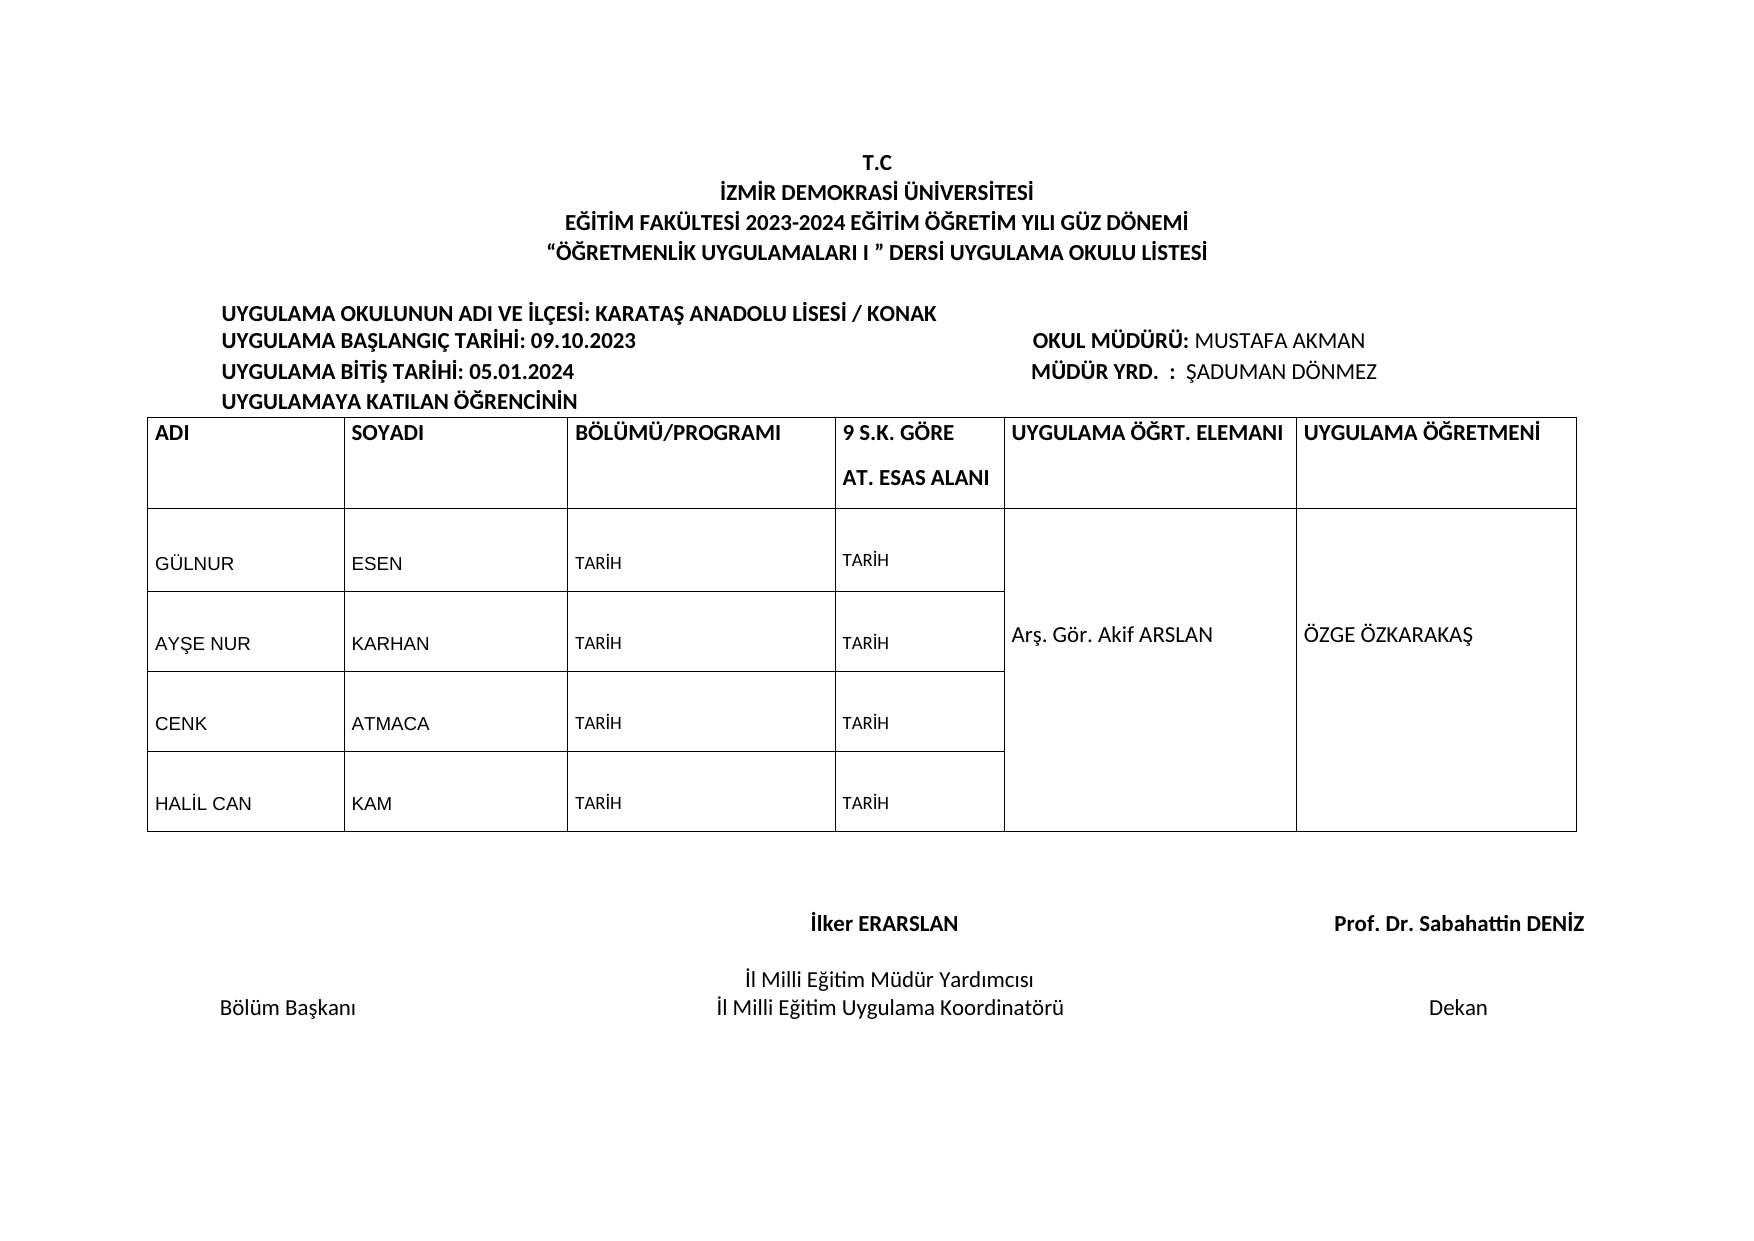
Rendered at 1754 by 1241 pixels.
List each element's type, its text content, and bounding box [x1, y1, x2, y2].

table_cell ÖZGE ÖZKARAKAŞ [1297, 509, 1576, 831]
table_cell TARİH [568, 672, 835, 751]
text UYGULAMA BİTİŞ TARİHİ: 05.01.2024 MÜDÜR YRD. : ŞADUMAN DÖNMEZ [148, 357, 1606, 385]
text UYGULAMA BAŞLANGIÇ TARİHİ: 09.10.2023 OKUL MÜDÜRÜ: MUSTAFA AKMAN [148, 327, 1606, 355]
table_cell TARİH [836, 509, 1004, 591]
table_cell KAM [345, 752, 567, 831]
table_cell TARİH [568, 509, 835, 591]
table_header BÖLÜMÜ/PROGRAMI [568, 418, 835, 508]
table_cell TARİH [836, 752, 1004, 831]
table_cell TARİH [836, 592, 1004, 671]
table_header ADI [148, 418, 344, 508]
text Bölüm Başkanı İl Milli Eğitim Uygulama Koordinatörü Dekan [148, 993, 1606, 1021]
table_cell HALİL CAN [148, 752, 344, 831]
text T.C [148, 148, 1606, 176]
text İl Milli Eğitim Müdür Yardımcısı [148, 965, 1606, 993]
text UYGULAMA OKULUNUN ADI VE İLÇESİ: KARATAŞ ANADOLU LİSESİ / KONAK [148, 299, 1606, 327]
table_cell ATMACA [345, 672, 567, 751]
table_cell TARİH [836, 672, 1004, 751]
table_header UYGULAMA ÖĞRT. ELEMANI [1005, 418, 1296, 508]
table_header SOYADI [345, 418, 567, 508]
table_header 9 S.K. GÖRE AT. ESAS ALANI [836, 418, 1004, 508]
text İlker ERARSLAN Prof. Dr. Sabahattin DENİZ [148, 909, 1606, 937]
table_cell TARİH [568, 592, 835, 671]
table_cell GÜLNUR [148, 509, 344, 591]
table_cell ESEN [345, 509, 567, 591]
table_header UYGULAMA ÖĞRETMENİ [1297, 418, 1576, 508]
text UYGULAMAYA KATILAN ÖĞRENCİNİN [148, 387, 1606, 415]
text İZMİR DEMOKRASİ ÜNİVERSİTESİ [148, 178, 1606, 206]
text EĞİTİM FAKÜLTESİ 2023-2024 EĞİTİM ÖĞRETİM YILI GÜZ DÖNEMİ [148, 208, 1606, 236]
table_cell Arş. Gör. Akif ARSLAN [1005, 509, 1296, 831]
table_cell KARHAN [345, 592, 567, 671]
text “ÖĞRETMENLİK UYGULAMALARI I ” DERSİ UYGULAMA OKULU LİSTESİ [148, 238, 1606, 266]
table_cell AYŞE NUR [148, 592, 344, 671]
table_cell TARİH [568, 752, 835, 831]
table_cell CENK [148, 672, 344, 751]
